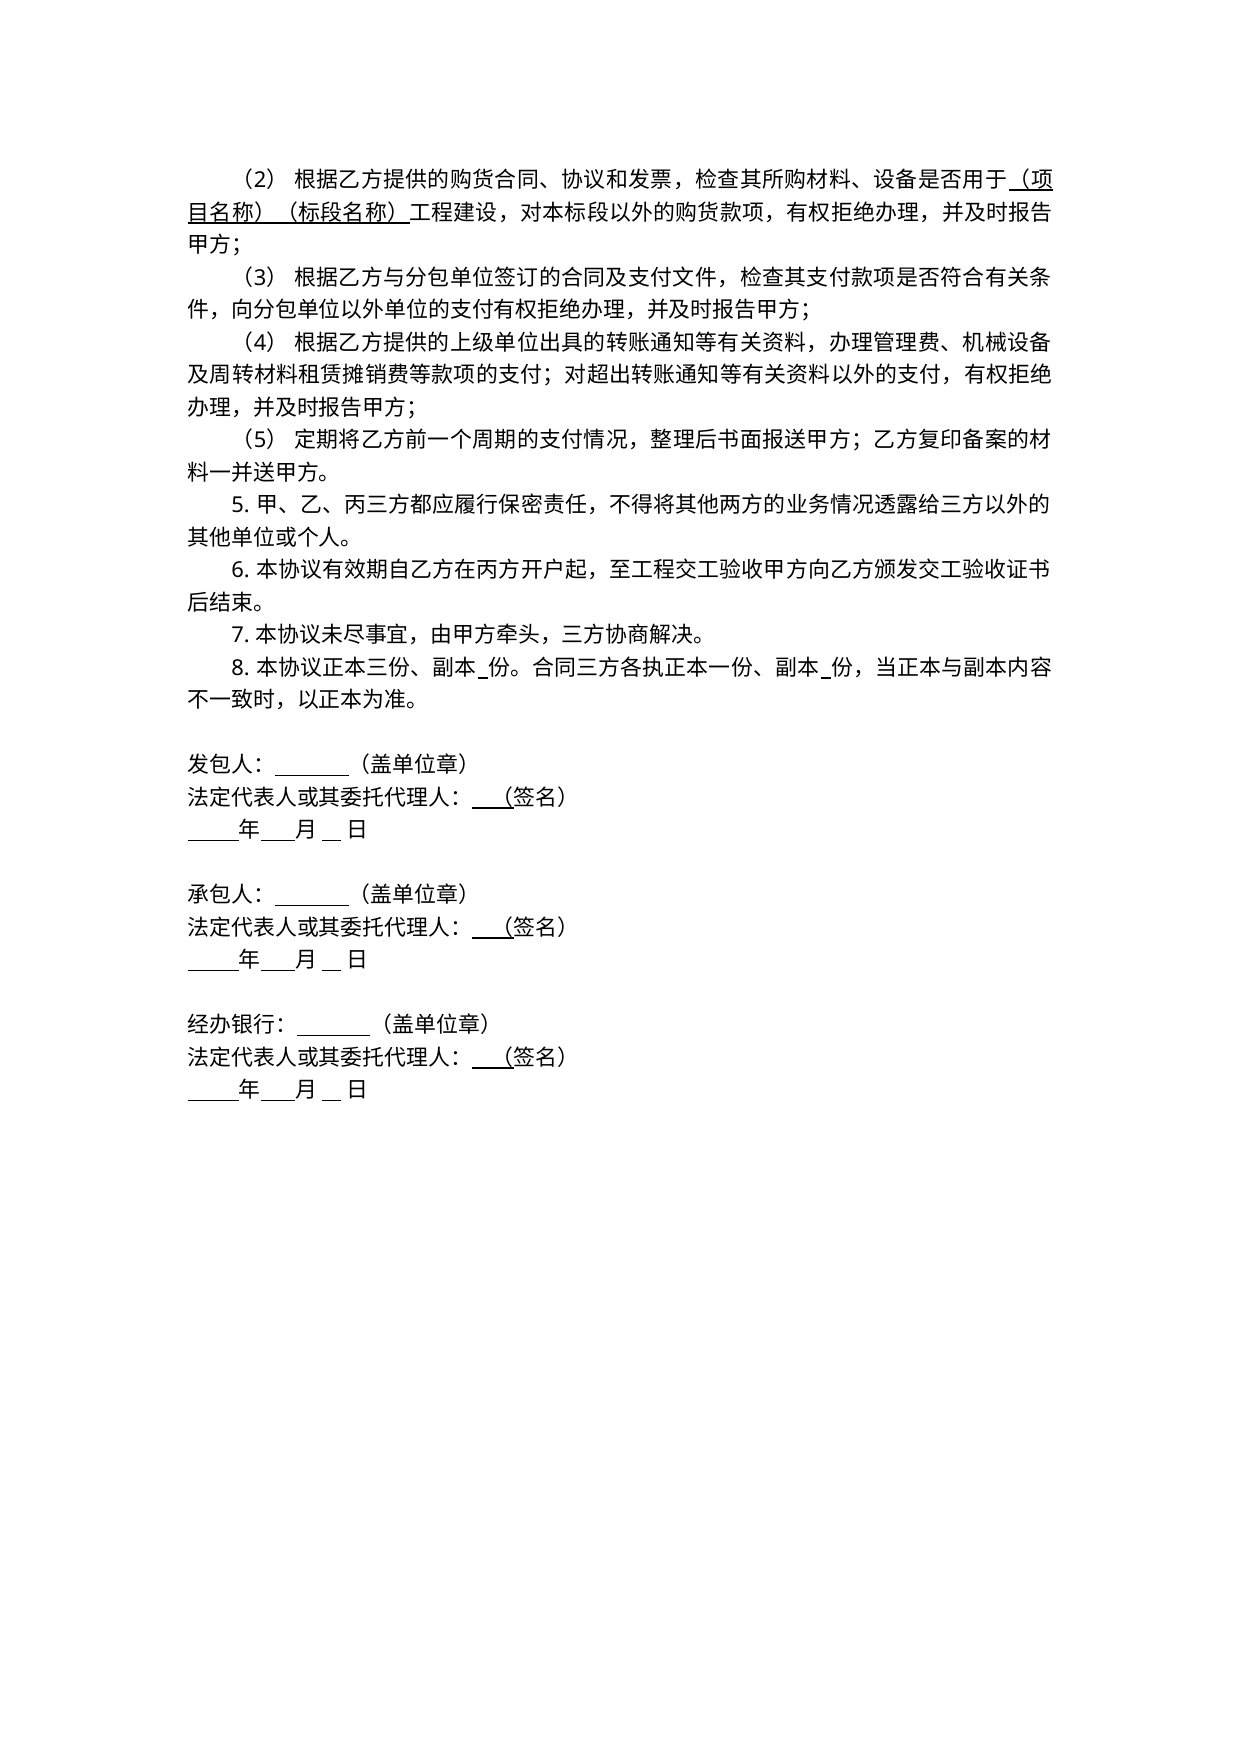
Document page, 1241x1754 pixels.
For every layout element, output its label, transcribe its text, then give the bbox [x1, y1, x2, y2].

text 6. 本协议有效期自乙方在丙方开户起，至工程交工验收甲方向乙方颁发交工验收证书后结束。 [187, 552, 1053, 617]
text （3） 根据乙方与分包单位签订的合同及支付文件，检查其支付款项是否符合有关条件，向分包单位以外单位的支付有权拒绝办理，并及时报告甲方； [187, 259, 1053, 324]
text 法定代表人或其委托代理人： （签名） [187, 1039, 1053, 1072]
text 年 月 日 [187, 942, 1053, 974]
text 发包人： （盖单位章） [187, 747, 1053, 779]
text （2） 根据乙方提供的购货合同、协议和发票，检查其所购材料、设备是否用于（项目名称）（标段名称）工程建设，对本标段以外的购货款项，有权拒绝办理，并及时报告甲方； [187, 162, 1053, 259]
text （4） 根据乙方提供的上级单位出具的转账通知等有关资料，办理管理费、机械设备及周转材料租赁摊销费等款项的支付；对超出转账通知等有关资料以外的支付，有权拒绝办理，并及时报告甲方； [187, 324, 1053, 422]
text （5） 定期将乙方前一个周期的支付情况，整理后书面报送甲方；乙方复印备案的材料一并送甲方。 [187, 422, 1053, 487]
text 5. 甲、乙、丙三方都应履行保密责任，不得将其他两方的业务情况透露给三方以外的其他单位或个人。 [187, 487, 1053, 552]
text 经办银行： （盖单位章） [187, 1007, 1053, 1039]
text 年 月 日 [187, 812, 1053, 844]
text 7. 本协议未尽事宜，由甲方牵头，三方协商解决。 [187, 617, 1053, 649]
text 法定代表人或其委托代理人： （签名） [187, 779, 1053, 812]
text 法定代表人或其委托代理人： （签名） [187, 909, 1053, 942]
text 年 月 日 [187, 1072, 1053, 1104]
text 承包人： （盖单位章） [187, 877, 1053, 909]
text 8. 本协议正本三份、副本 份。合同三方各执正本一份、副本 份，当正本与副本内容不一致时，以正本为准。 [187, 649, 1053, 714]
